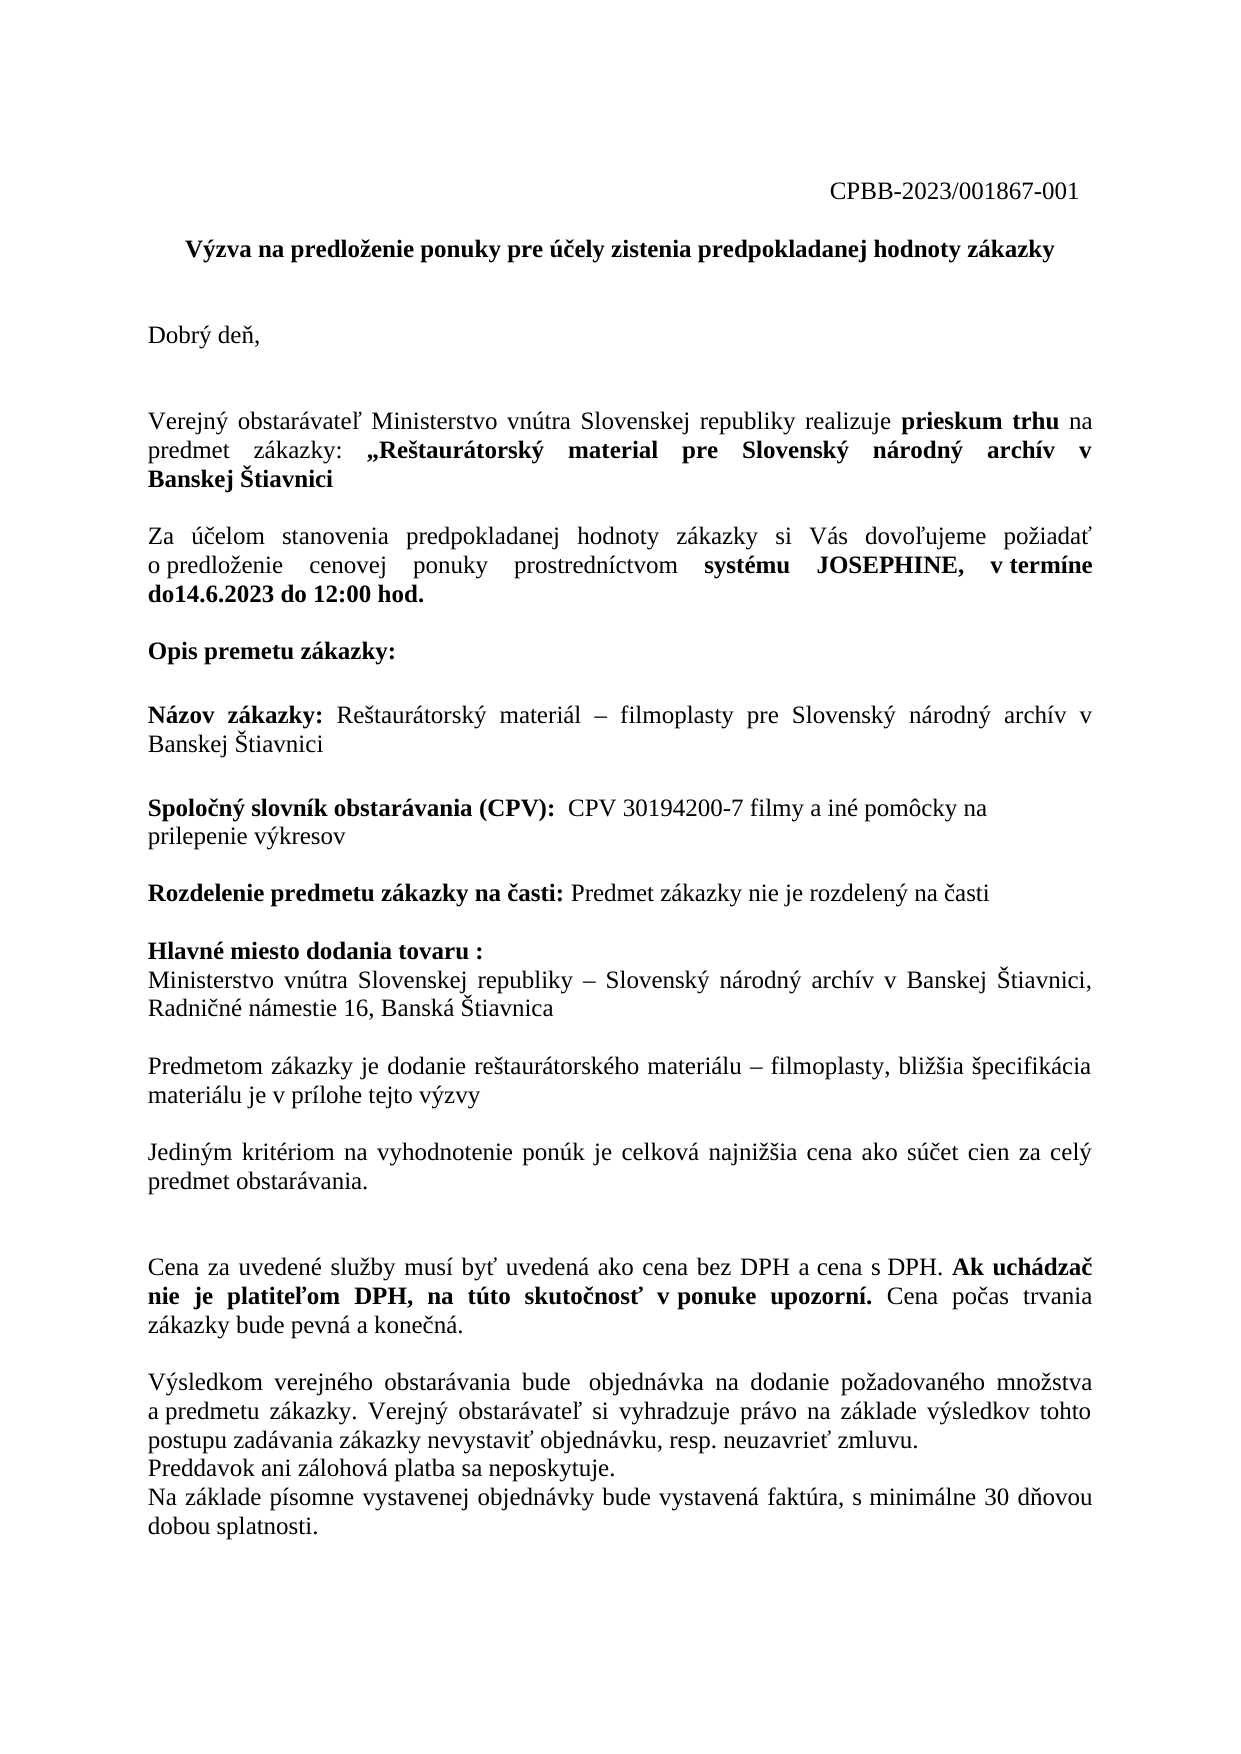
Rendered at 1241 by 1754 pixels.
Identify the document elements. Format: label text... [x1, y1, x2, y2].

text Dobrý deň, [148, 320, 1093, 349]
text Výzva na predloženie ponuky pre účely zistenia predpokladanej hodnoty zákazky [148, 234, 1093, 263]
text Verejný obstarávateľ Ministerstvo vnútra Slovenskej republiky realizuje prieskum trhu na predmet zákazky: „Reštaurátorský material pre Slovenský národný archív v Banskej Štiavnici [148, 406, 1093, 493]
text Výsledkom verejného obstarávania bude objednávka na dodanie požadovaného množstva a predmetu zákazky. Verejný obstarávateľ si vyhradzuje právo na základe výsledkov tohto postupu zadávania zákazky nevystaviť objednávku, resp. neuzavrieť zmluvu. [148, 1367, 1093, 1453]
text Hlavné miesto dodania tovaru : [148, 936, 1093, 965]
text Predmetom zákazky je dodanie reštaurátorského materiálu – filmoplasty, bližšia špecifikácia materiálu je v prílohe tejto výzvy [148, 1051, 1093, 1108]
text Opis premetu zákazky: [148, 636, 1093, 665]
text Názov zákazky: Reštaurátorský materiál – filmoplasty pre Slovenský národný archív v Banskej Štiavnici [148, 700, 1093, 758]
text Rozdelenie predmetu zákazky na časti: Predmet zákazky nie je rozdelený na časti [148, 878, 1093, 907]
text Ministerstvo vnútra Slovenskej republiky – Slovenský národný archív v Banskej Štiavnici, Radničné námestie 16, Banská Štiavnica [148, 965, 1093, 1022]
text Na základe písomne vystavenej objednávky bude vystavená faktúra, s minimálne 30 dňovou dobou splatnosti. [148, 1482, 1093, 1540]
text Preddavok ani zálohová platba sa neposkytuje. [148, 1453, 1093, 1482]
text Jediným kritériom na vyhodnotenie ponúk je celková najnižšia cena ako súčet cien za celý predmet obstarávania. [148, 1137, 1093, 1195]
text Spoločný slovník obstarávania (CPV): CPV 30194200-7 filmy a iné pomôcky na prilepenie výkresov [148, 793, 1093, 878]
text Za účelom stanovenia predpokladanej hodnoty zákazky si Vás dovoľujeme požiadať o predloženie cenovej ponuky prostredníctvom systému JOSEPHINE, v termíne do14.6.2023 do 12:00 hod. [148, 521, 1093, 608]
text CPBB-2023/001867-001 [148, 176, 1093, 205]
text Cena za uvedené služby musí byť uvedená ako cena bez DPH a cena s DPH. Ak uchádzač nie je platiteľom DPH, na túto skutočnosť v ponuke upozorní. Cena počas trvania zákazky bude pevná a konečná. [148, 1252, 1093, 1338]
